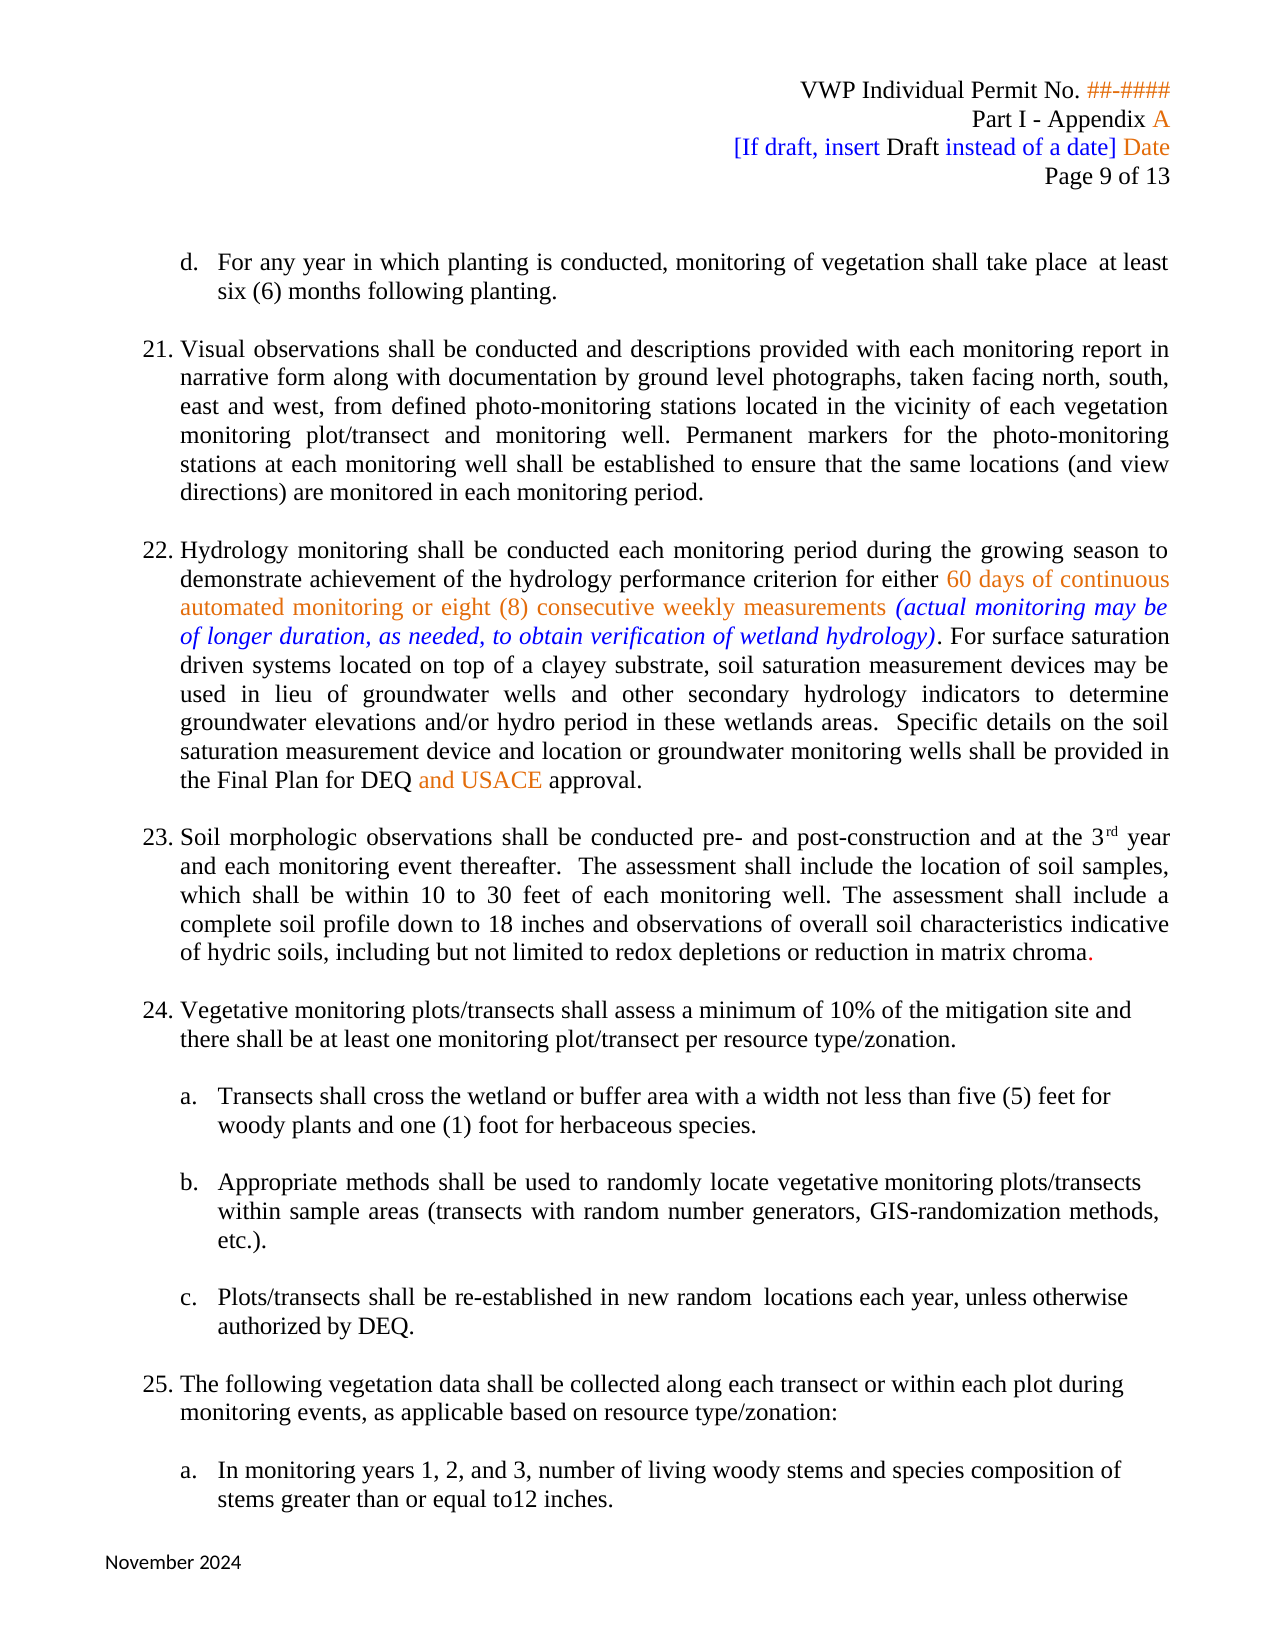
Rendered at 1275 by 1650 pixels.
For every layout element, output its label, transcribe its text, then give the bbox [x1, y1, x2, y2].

list Vegetative monitoring plots/transects shall assess a minimum of 10% of the mitigation site and there shall be at least one monitoring plot/transect per resource type/zonation. [142, 995, 1170, 1052]
list The following vegetation data shall be collected along each transect or within each plot during monitoring events, as applicable based on resource type/zonation: [142, 1369, 1170, 1426]
list Appropriate methods shall be used to randomly locate vegetative monitoring plots/transects within sample areas (transects with random number generators, GIS-randomization methods, etc.). [180, 1167, 1170, 1254]
list Hydrology monitoring shall be conducted each monitoring period during the growing season to demonstrate achievement of the hydrology performance criterion for either 60 days of continuous automated monitoring or eight (8) consecutive weekly measurements (actual monitoring may be of longer duration, as needed, to obtain verification of wetland hydrology). For surface saturation driven systems located on top of a clayey substrate, soil saturation measurement devices may be used in lieu of groundwater wells and other secondary hydrology indicators to determine groundwater elevations and/or hydro period in these wetlands areas. Specific details on the soil saturation measurement device and location or groundwater monitoring wells shall be provided in the Final Plan for DEQ and USACE approval. [142, 535, 1170, 794]
list Soil morphologic observations shall be conducted pre- and post-construction and at the 3rd year and each monitoring event thereafter. The assessment shall include the location of soil samples, which shall be within 10 to 30 feet of each monitoring well. The assessment shall include a complete soil profile down to 18 inches and observations of overall soil characteristics indicative of hydric soils, including but not limited to redox depletions or reduction in matrix chroma. [142, 822, 1170, 966]
list Plots/transects shall be re-established in new random locations each year, unless otherwise authorized by DEQ. [180, 1282, 1170, 1340]
list In monitoring years 1, 2, and 3, number of living woody stems and species composition of stems greater than or equal to12 inches. [180, 1455, 1170, 1512]
list For any year in which planting is conducted, monitoring of vegetation shall take place at least six (6) months following planting. [180, 247, 1170, 305]
list Transects shall cross the wetland or buffer area with a width not less than five (5) feet for woody plants and one (1) foot for herbaceous species. [180, 1081, 1170, 1139]
list Visual observations shall be conducted and descriptions provided with each monitoring report in narrative form along with documentation by ground level photographs, taken facing north, south, east and west, from defined photo-monitoring stations located in the vicinity of each vegetation monitoring plot/transect and monitoring well. Permanent markers for the photo-monitoring stations at each monitoring well shall be established to ensure that the same locations (and view directions) are monitored in each monitoring period. [142, 334, 1170, 506]
